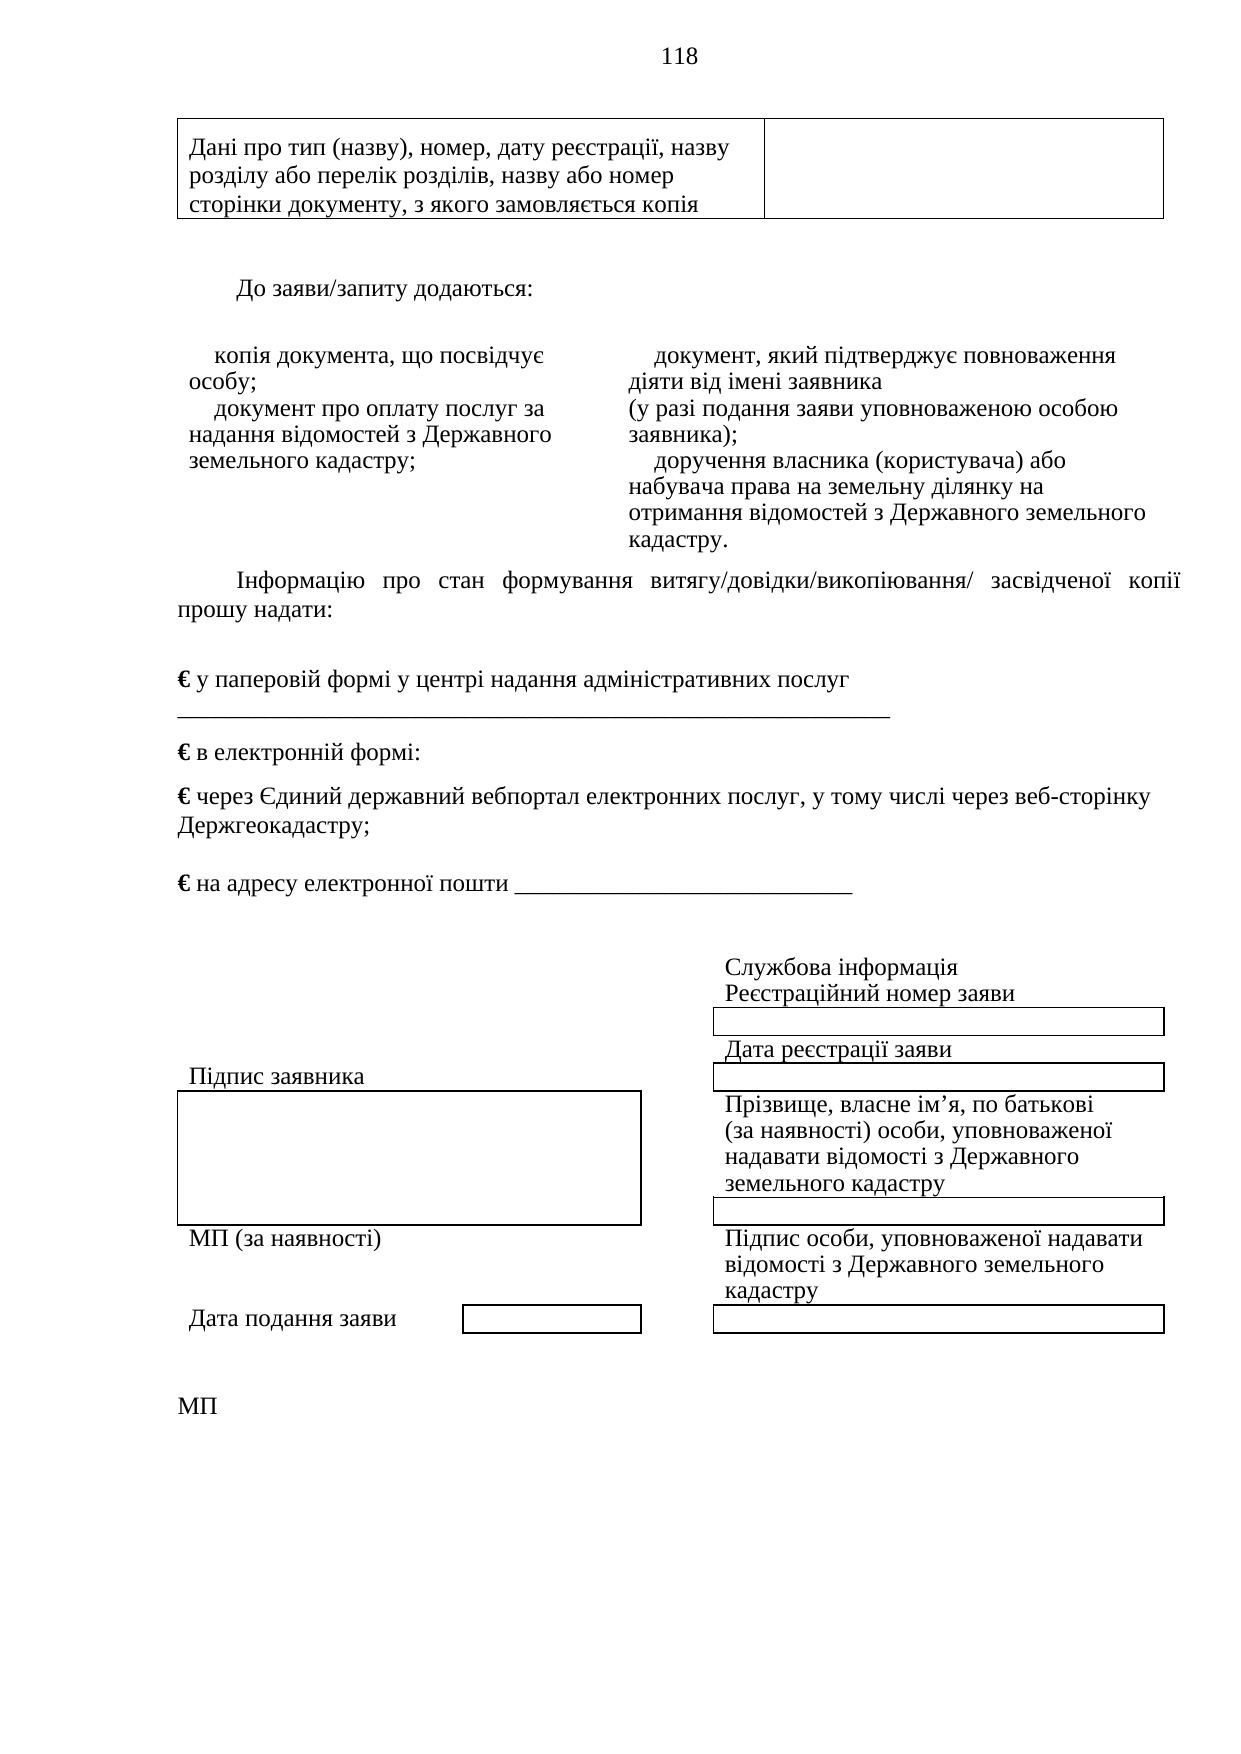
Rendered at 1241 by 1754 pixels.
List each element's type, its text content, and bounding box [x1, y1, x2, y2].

text € на адресу електронної пошти ___________________________ [177, 868, 1181, 897]
text € у паперовій формі у центрі надання адміністративних послуг _________________________________________________________ [177, 664, 1181, 721]
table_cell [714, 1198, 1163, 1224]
text € в електронній формі: [177, 737, 1181, 766]
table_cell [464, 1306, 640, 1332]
text € через Єдиний державний вебпортал електронних послуг, у тому числі через веб-сторінку Держгеокадастру; [177, 781, 1181, 839]
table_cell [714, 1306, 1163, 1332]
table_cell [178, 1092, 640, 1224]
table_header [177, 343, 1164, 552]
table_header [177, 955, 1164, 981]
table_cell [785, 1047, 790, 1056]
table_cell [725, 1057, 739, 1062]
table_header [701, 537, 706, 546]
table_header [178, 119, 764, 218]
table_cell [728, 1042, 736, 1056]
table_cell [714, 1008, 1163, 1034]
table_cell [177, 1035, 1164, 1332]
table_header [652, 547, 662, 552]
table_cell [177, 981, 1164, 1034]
text До заяви/запиту додаються: [177, 273, 1181, 301]
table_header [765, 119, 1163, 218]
text МП [177, 1391, 1181, 1420]
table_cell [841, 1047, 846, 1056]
text Інформацію про стан формування витягу/довідки/викопіювання/ засвідченої копії прошу надати: [177, 565, 1181, 622]
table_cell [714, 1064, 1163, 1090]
